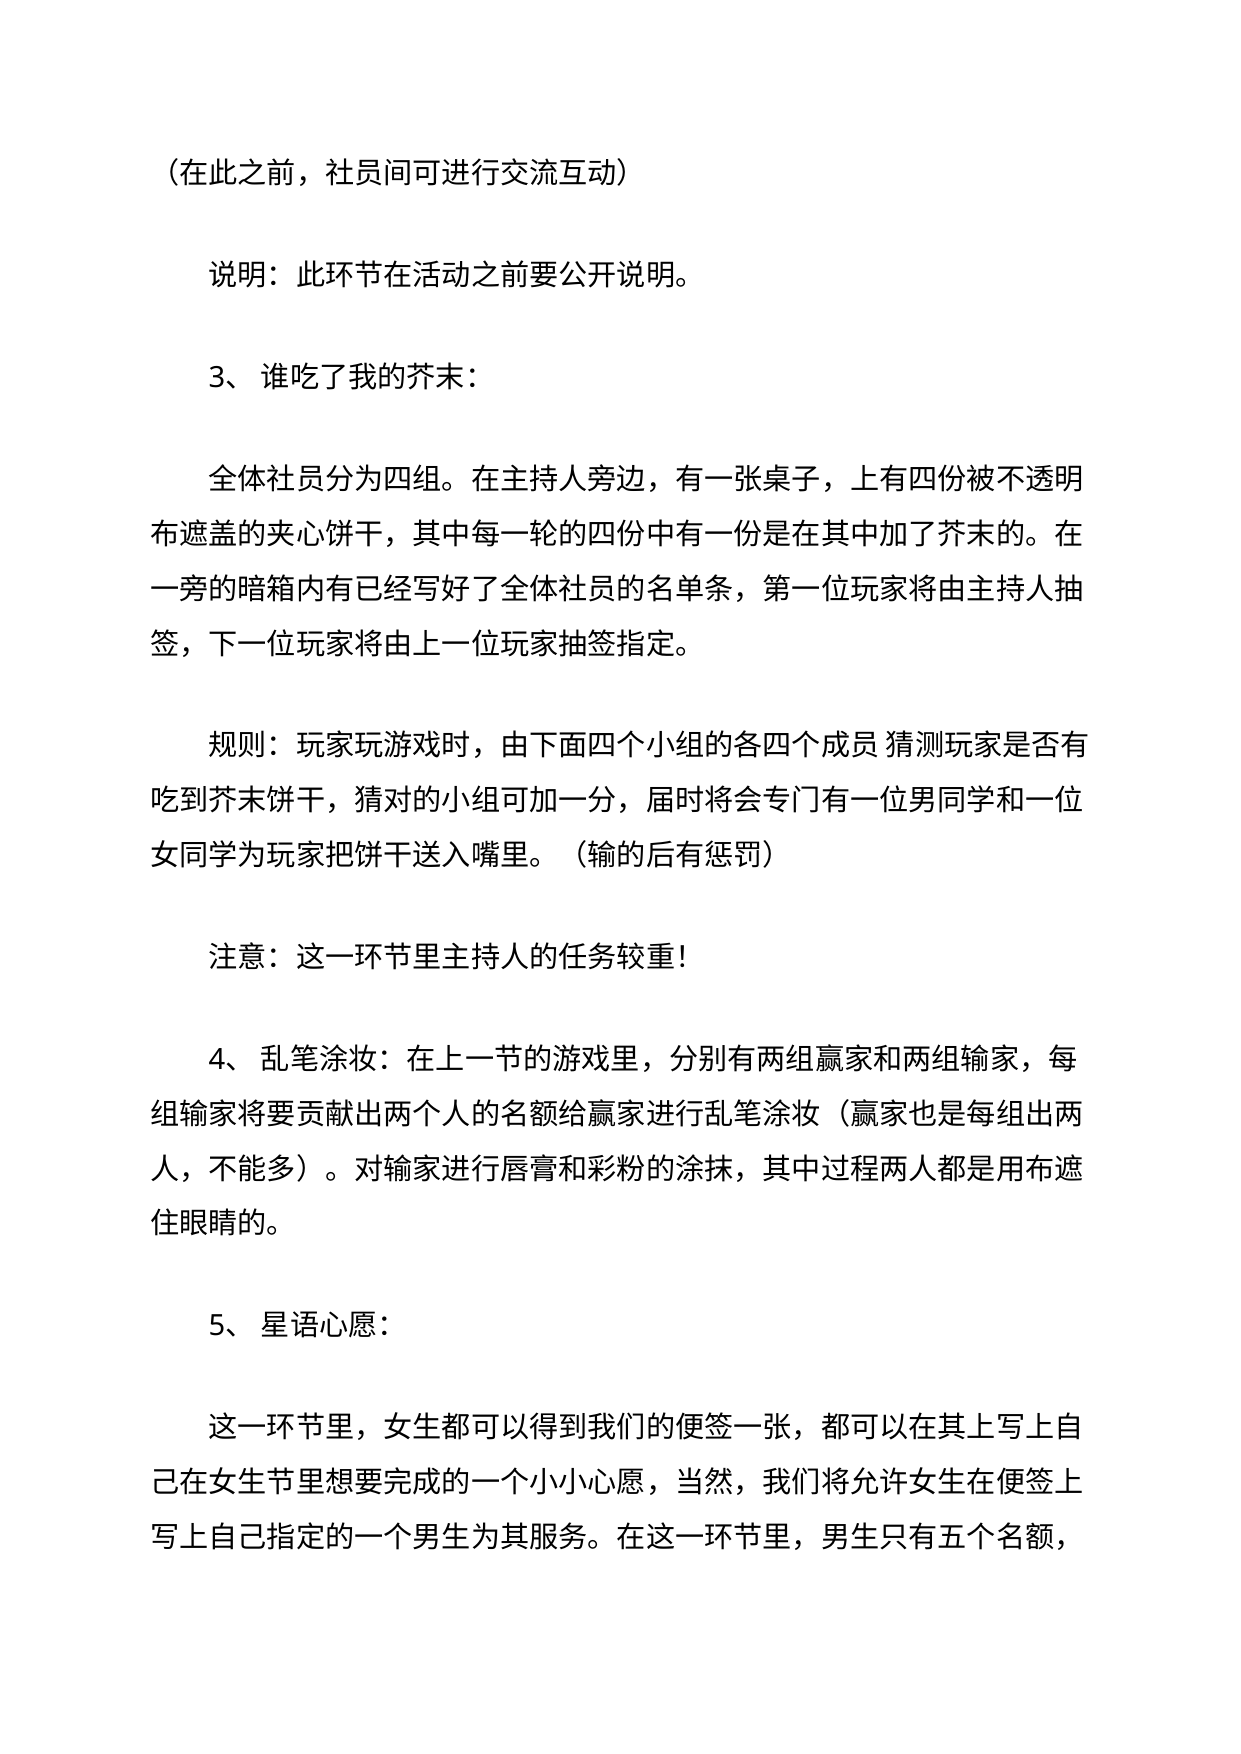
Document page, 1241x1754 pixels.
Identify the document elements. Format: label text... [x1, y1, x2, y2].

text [150, 150, 1090, 192]
text 全体社员分为四组。在主持人旁边，有一张桌子，上有四份被不透明布遮盖的夹心饼干，其中每一轮的四份中有一份是在其中加了芥末的。在一旁的暗箱内有已经写好了全体社员的名单条，第一位玩家将由主持人抽签，下一位玩家将由上一位玩家抽签指定。 [150, 456, 1090, 662]
text 3、 谁吃了我的芥末： [150, 353, 1090, 396]
text 注意：这一环节里主持人的任务较重！ [150, 933, 1090, 976]
text 规则：玩家玩游戏时，由下面四个小组的各四个成员 猜测玩家是否有吃到芥末饼干，猜对的小组可加一分，届时将会专门有一位男同学和一位女同学为玩家把饼干送入嘴里。（输的后有惩罚） [150, 722, 1090, 874]
text 说明：此环节在活动之前要公开说明。 [150, 252, 1090, 294]
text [150, 1404, 1090, 1556]
text 4、 乱笔涂妆：在上一节的游戏里，分别有两组赢家和两组输家，每组输家将要贡献出两个人的名额给赢家进行乱笔涂妆（赢家也是每组出两人，不能多）。对输家进行唇膏和彩粉的涂抹，其中过程两人都是用布遮住眼睛的。 [150, 1035, 1090, 1242]
text 5、 星语心愿： [150, 1302, 1090, 1344]
